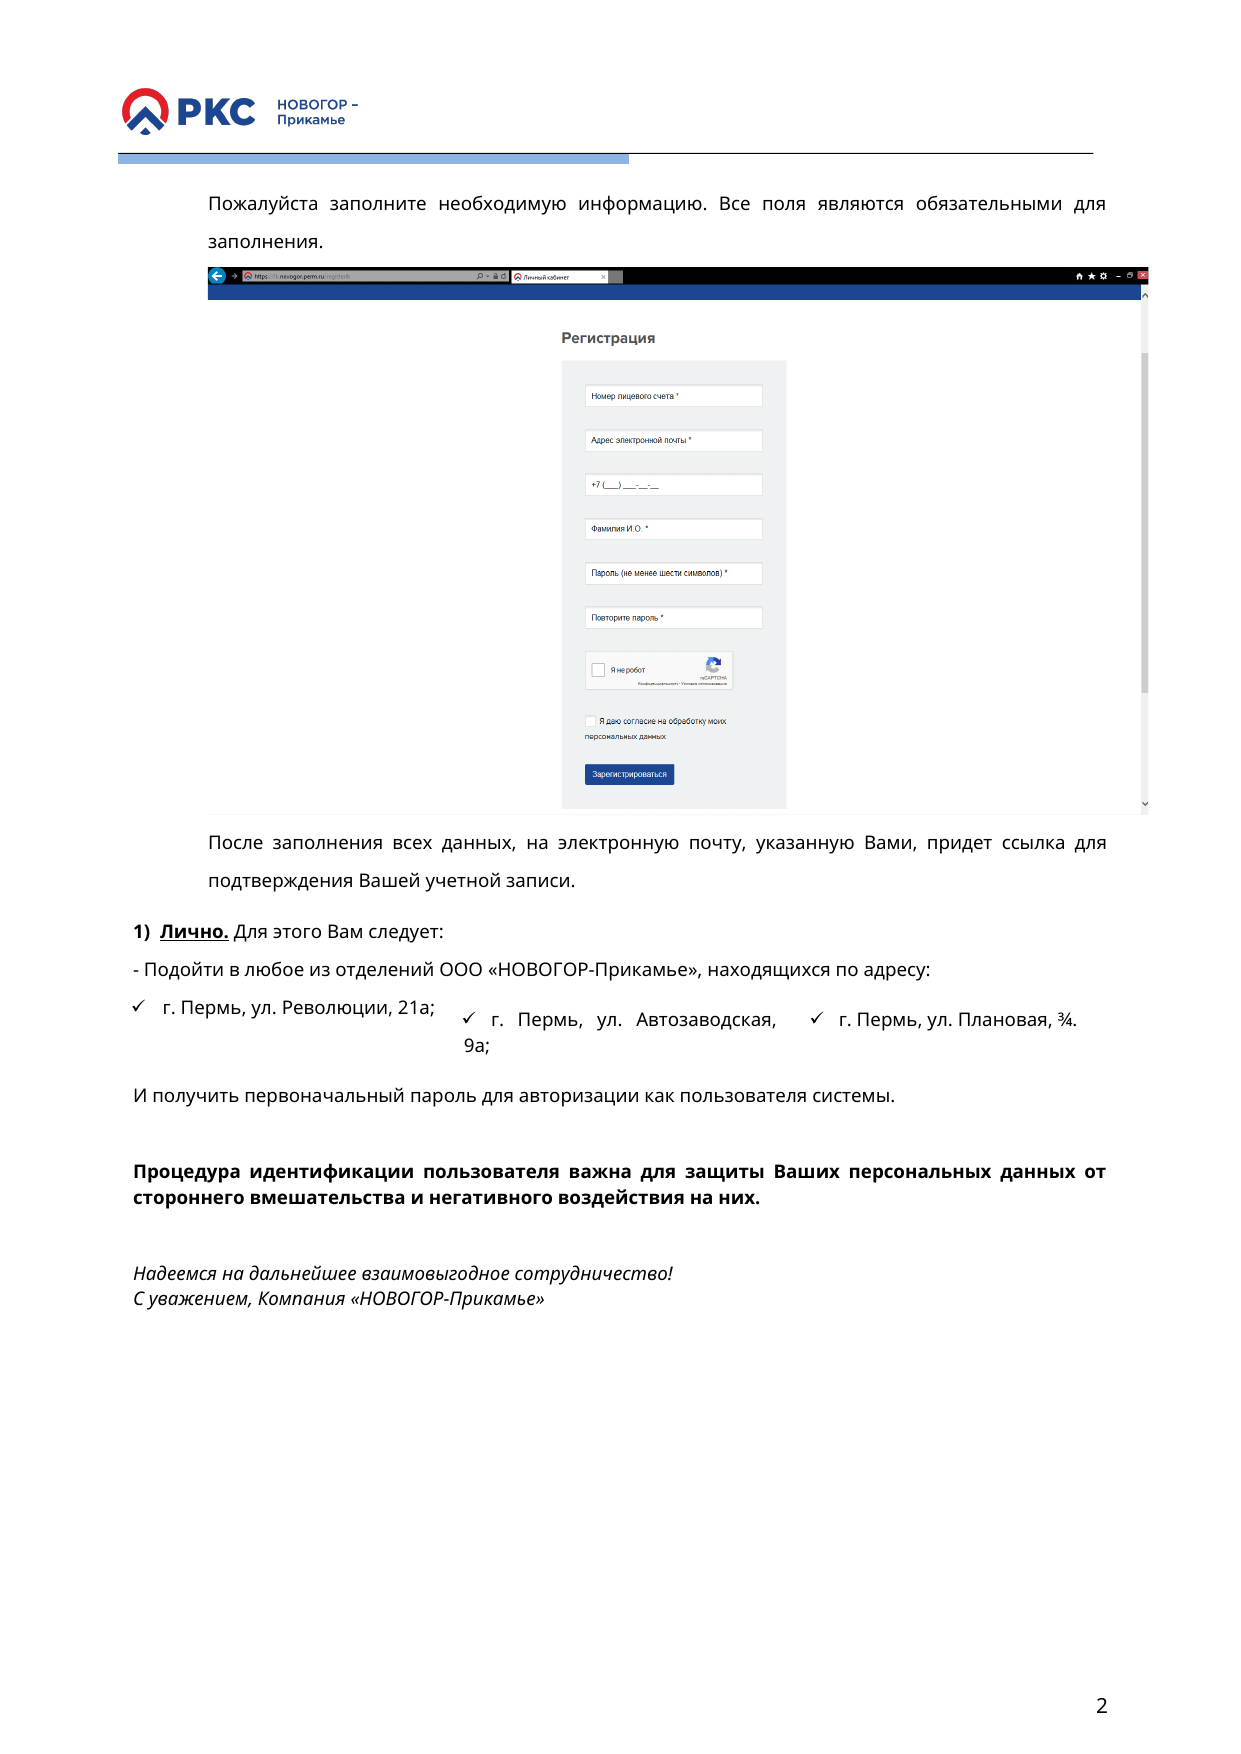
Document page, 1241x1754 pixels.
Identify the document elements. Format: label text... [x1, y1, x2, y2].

text С уважением, Компания «НОВОГОР-Прикамье» [133, 1286, 1107, 1311]
picture [207, 267, 1149, 815]
table_header г. Пермь, ул. Революции, 21а; [122, 994, 452, 1070]
picture [110, 76, 370, 147]
list Пожалуйста заполните необходимую информацию. Все поля являются обязательными для заполнения. [208, 191, 1107, 254]
text Процедура идентификации пользователя важна для защиты Ваших персональных данных от стороннего вмешательства и негативного воздействия на них. [133, 1159, 1107, 1210]
text - Подойти в любое из отделений ООО «НОВОГОР-Прикамье», находящихся по адресу: [133, 956, 1107, 982]
list После заполнения всех данных, на электронную почту, указанную Вами, придет ссылка для подтверждения Вашей учетной записи. [208, 829, 1107, 893]
table_header г. Пермь, ул. Плановая, ¾. [788, 994, 1119, 1070]
text Надеемся на дальнейшее взаимовыгодное сотрудничество! [133, 1260, 1107, 1286]
table_header г. Пермь, ул. Автозаводская, 9а; [453, 994, 788, 1070]
text 1) Лично. Для этого Вам следует: [133, 918, 1107, 943]
text И получить первоначальный пароль для авторизации как пользователя системы. [133, 1083, 1107, 1108]
